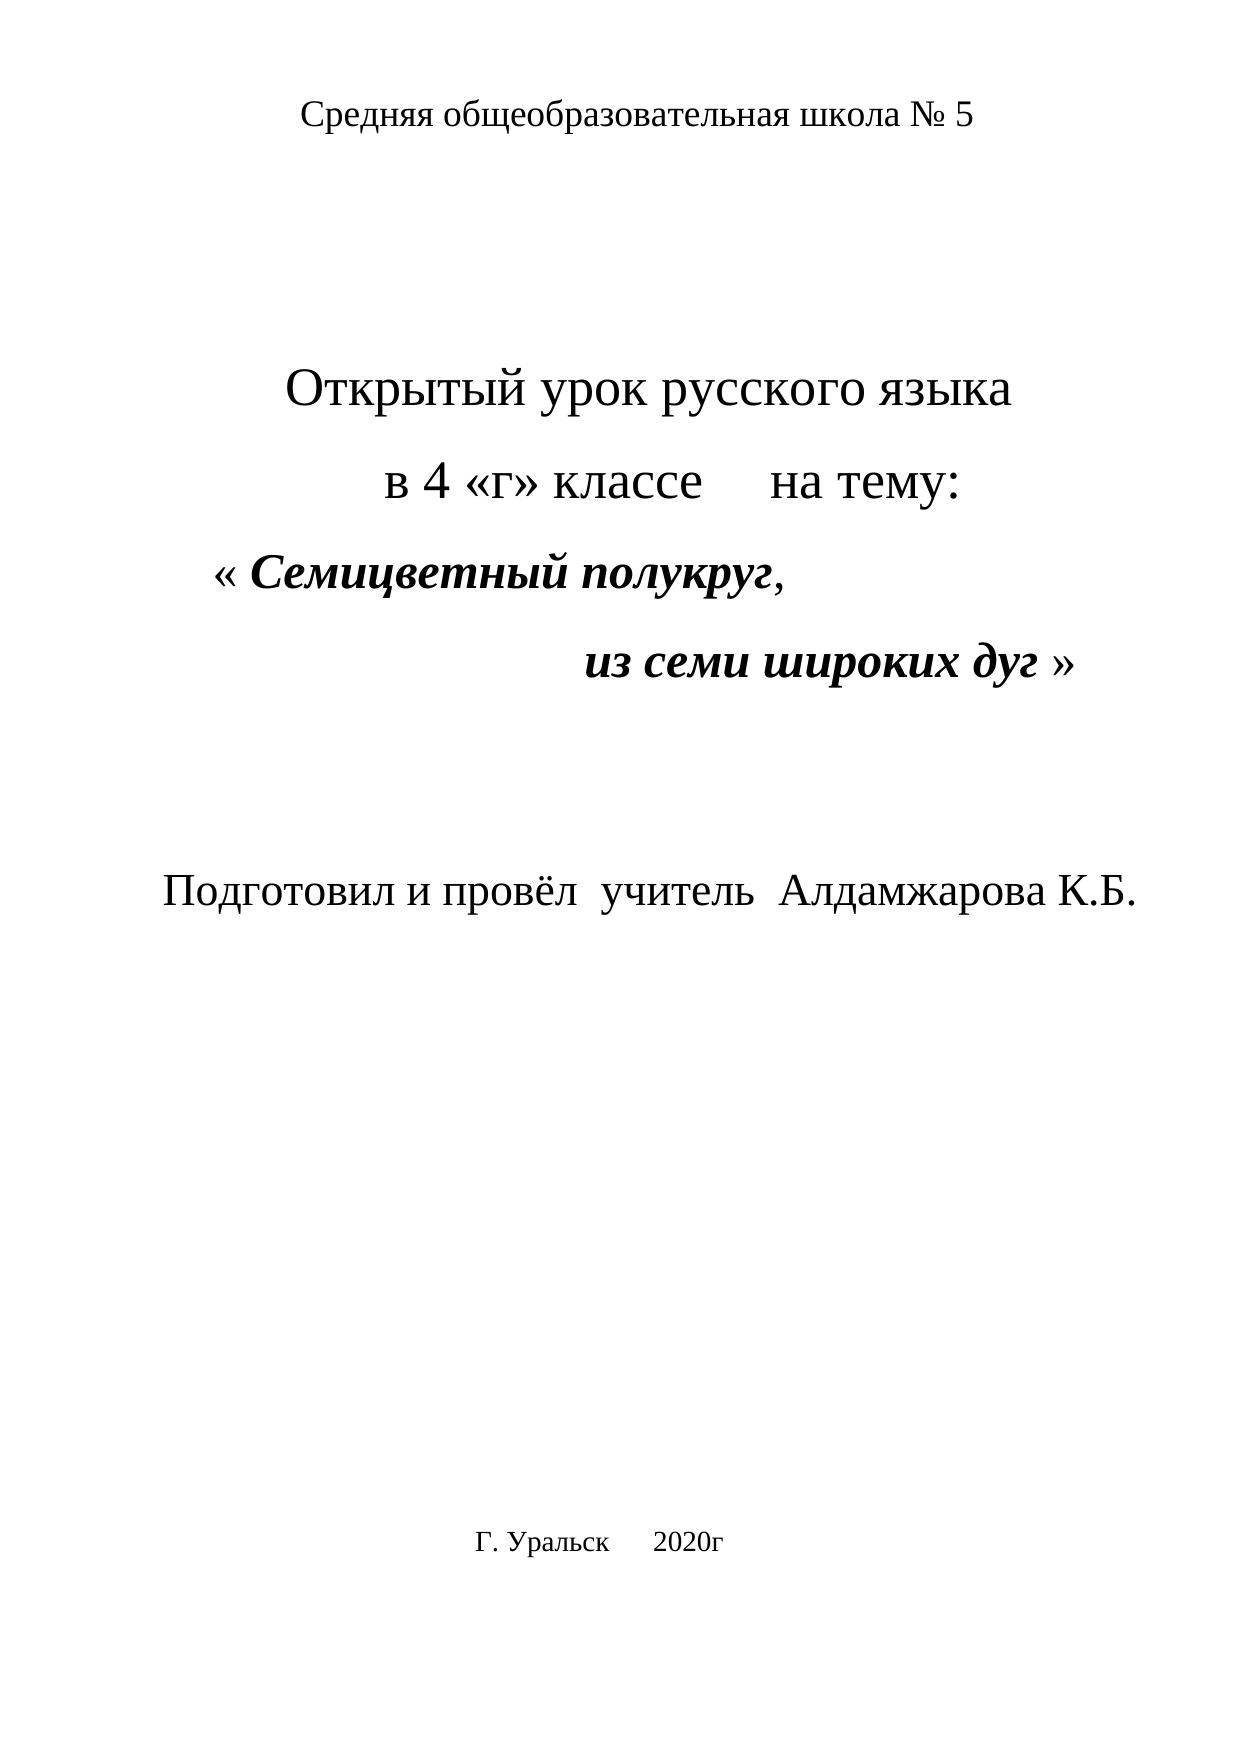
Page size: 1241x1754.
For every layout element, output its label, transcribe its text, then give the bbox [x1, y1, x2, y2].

text из семи широких дуг » [59, 630, 1152, 688]
text Г. Уральск 2020г [59, 1524, 1152, 1557]
text Средняя общеобразовательная школа № 5 [59, 91, 1152, 134]
text « Семицветный полукруг, [59, 542, 1152, 599]
text в 4 «г» классе на тему: [59, 448, 1152, 510]
text Открытый урок русского языка [59, 354, 1152, 417]
text Подготовил и провёл учитель Алдамжарова К.Б. [59, 862, 1152, 915]
